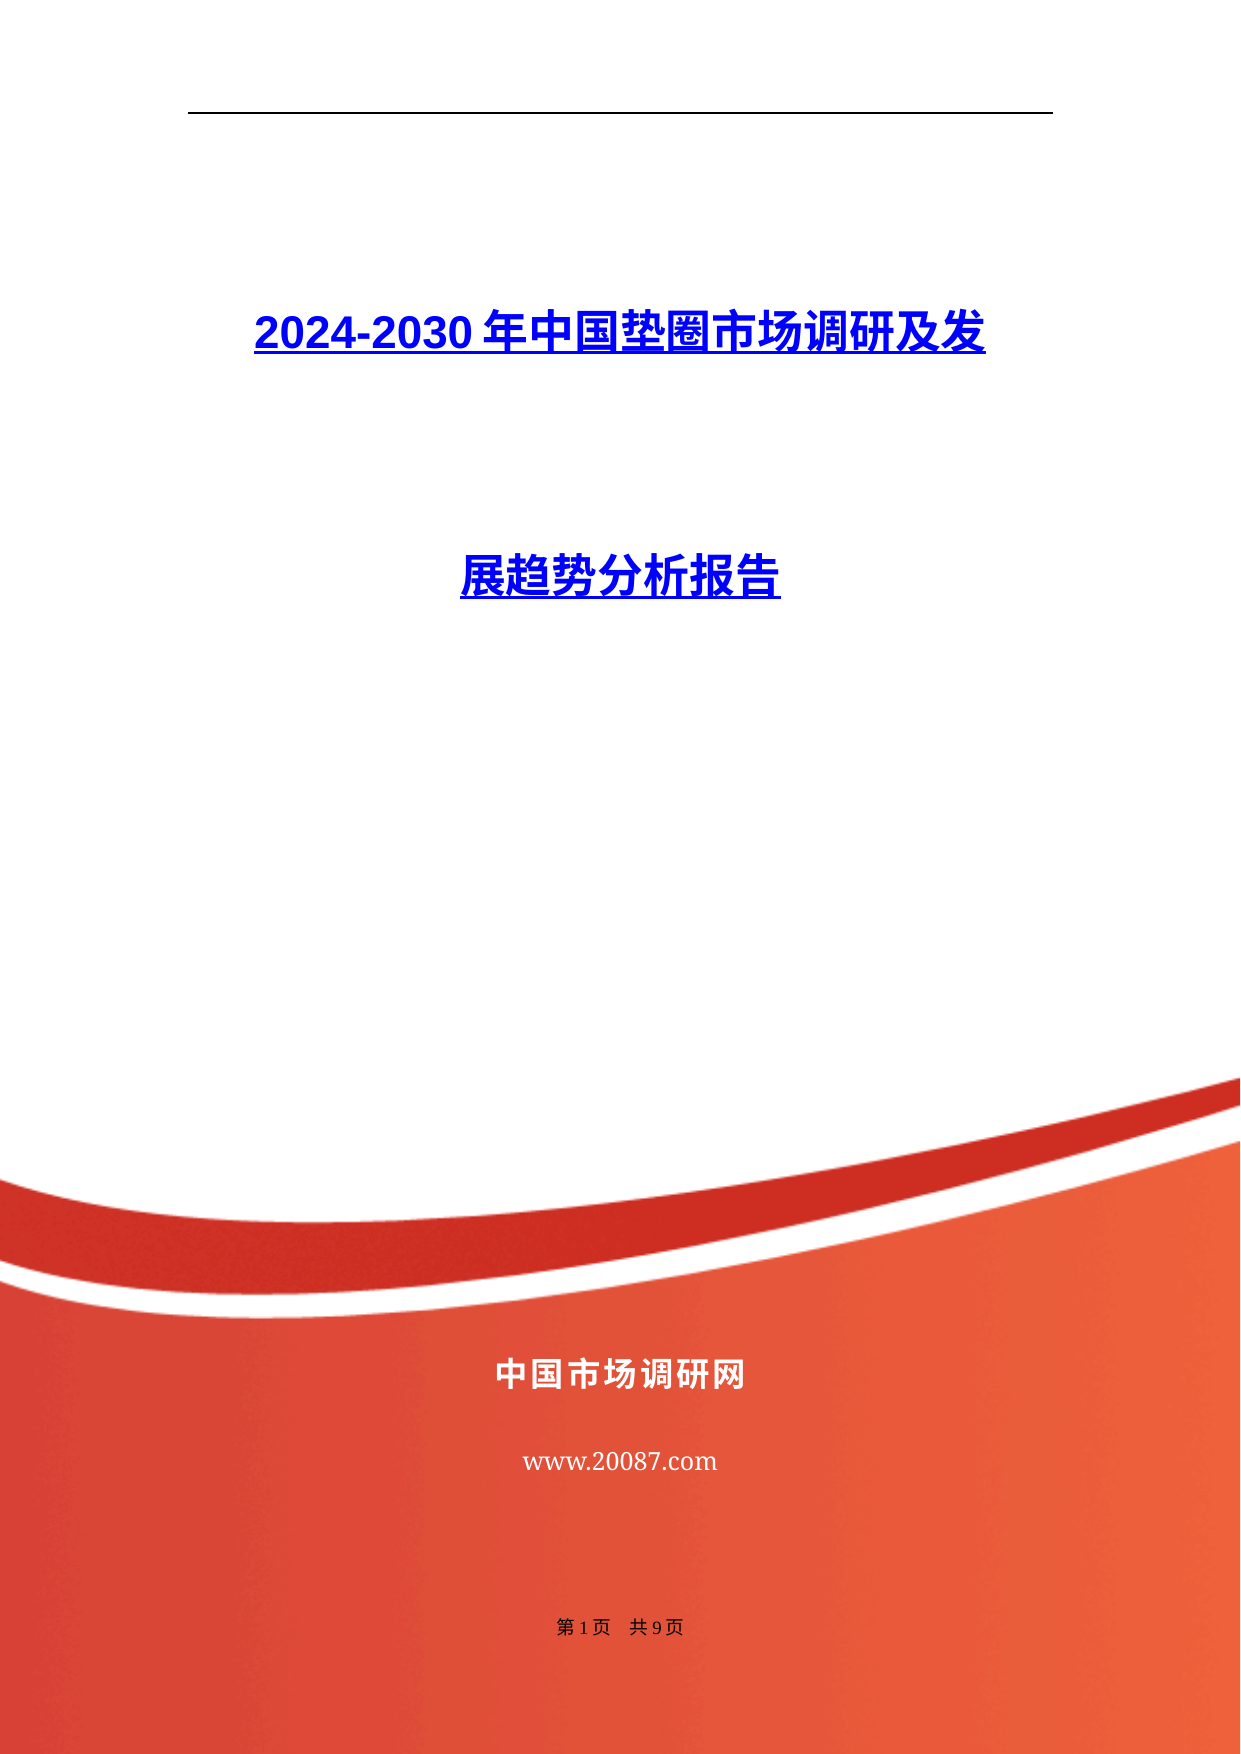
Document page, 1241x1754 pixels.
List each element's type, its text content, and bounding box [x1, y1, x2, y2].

picture [0, 1006, 1241, 1754]
subtitle 中国市场调研网 [187, 1339, 1053, 1404]
table_header 2024-2030年中国垫圈市场调研及发展趋势分析报告 [188, 207, 1053, 773]
text www.20087.com [187, 1428, 1053, 1493]
